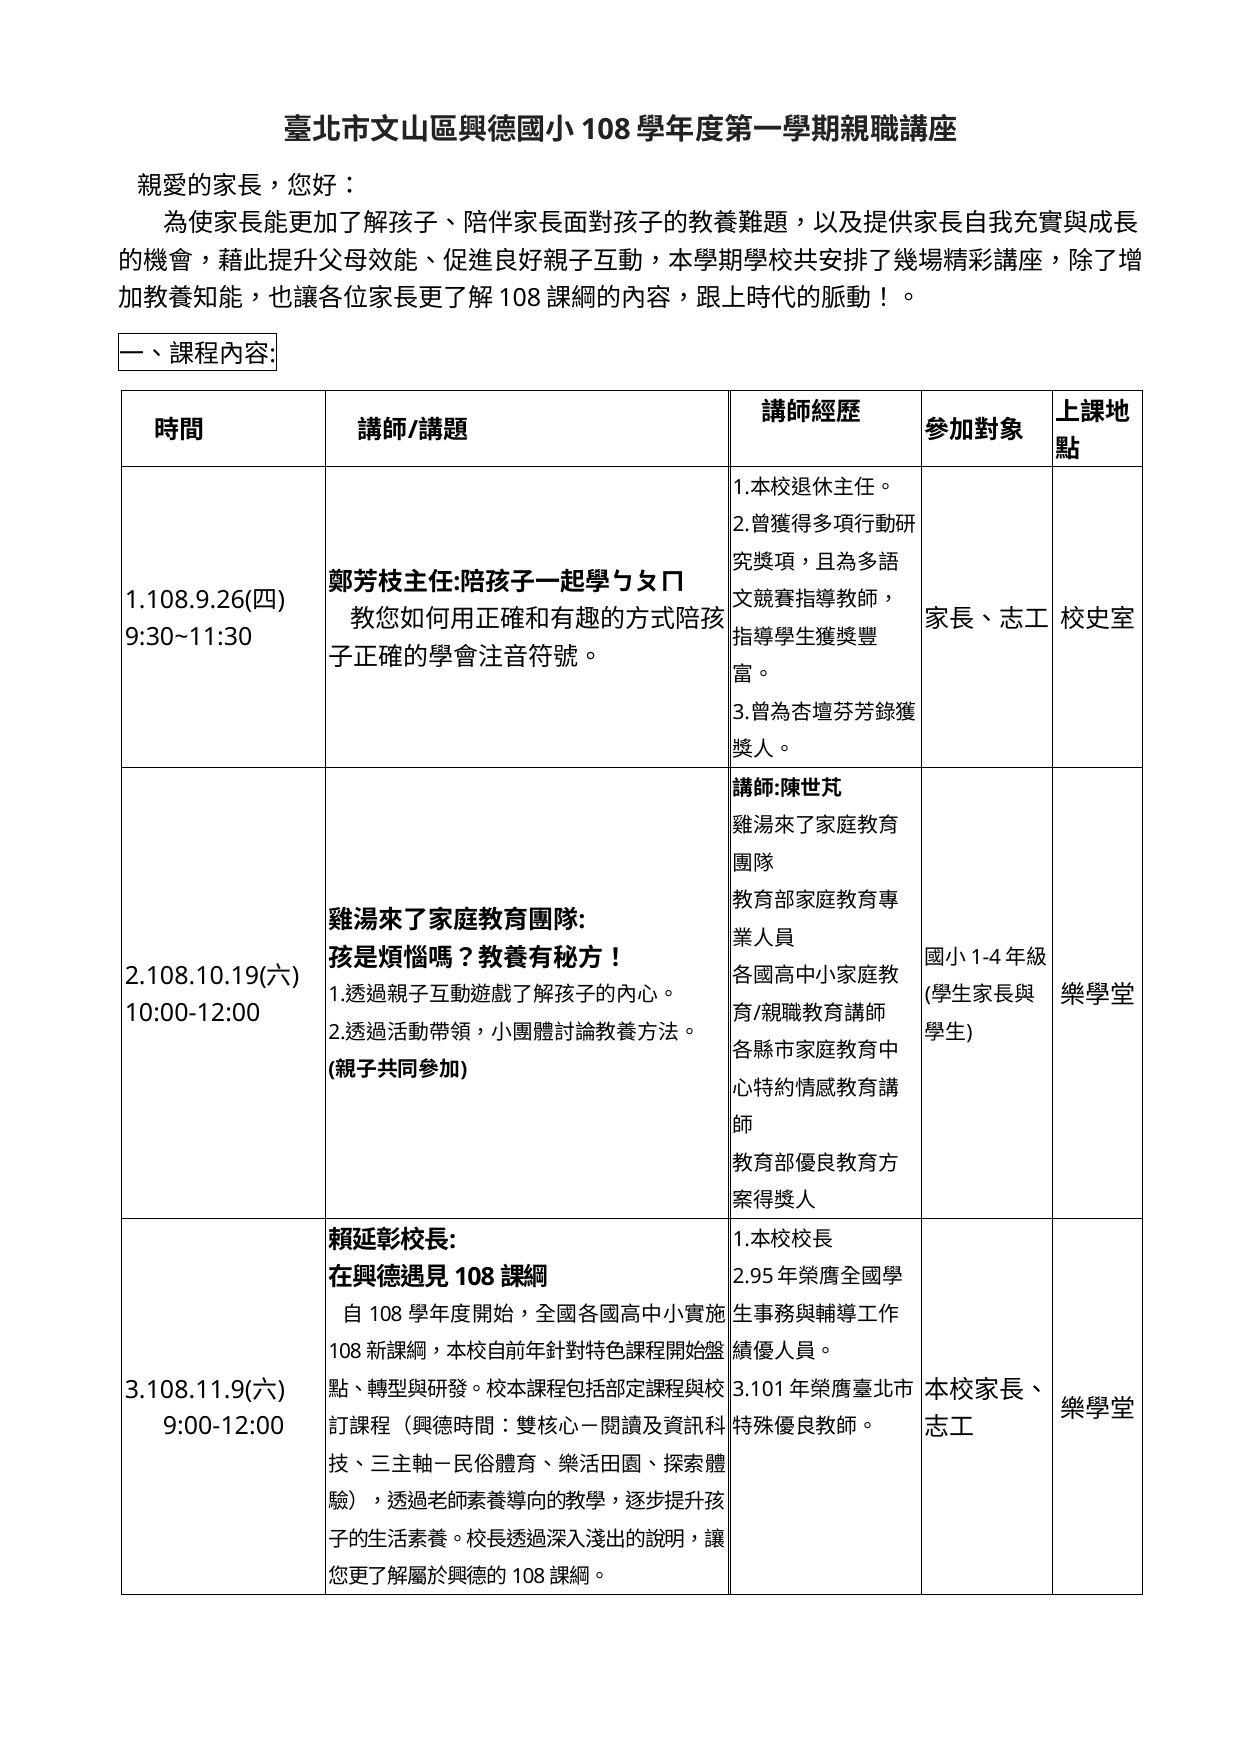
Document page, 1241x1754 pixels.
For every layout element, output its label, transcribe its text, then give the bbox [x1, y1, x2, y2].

table_header 時間 [122, 391, 325, 466]
table_header 講師經歷 [731, 391, 921, 466]
table_cell 雞湯來了家庭教育團隊: 孩是煩惱嗎？教養有秘方！ 1.透過親子互動遊戲了解孩子的內心。 2.透過活動帶領，小團體討論教養方法。 (親子共同參加) [326, 768, 728, 1218]
list 親愛的家長，您好： [118, 164, 1152, 202]
table_cell 本校家長、志工 [922, 1219, 1052, 1594]
table_cell 家長、志工 [922, 467, 1052, 767]
table_cell 1.108.9.26(四) 9:30~11:30 [122, 467, 325, 767]
table_cell 校史室 [1053, 467, 1142, 767]
table_cell 2.108.10.19(六) 10:00-12:00 [122, 768, 325, 1218]
table_header 上課地點 [1053, 391, 1142, 466]
text 臺北市文山區興德國小108學年度第一學期親職講座 [89, 89, 1152, 164]
table_header 講師/講題 [326, 391, 728, 466]
table_cell 1.本校退休主任。 2.曾獲得多項行動研究獎項，且為多語文競賽指導教師，指導學生獲獎豐富。 3.曾為杏壇芬芳錄獲獎人。 [731, 467, 921, 767]
table_cell 樂學堂 [1053, 1219, 1142, 1594]
table_cell 1.本校校長 2.95年榮膺全國學生事務與輔導工作績優人員。 3.101年榮膺臺北市特殊優良教師。 [731, 1219, 921, 1594]
table_cell 講師:陳世芃 雞湯來了家庭教育團隊 教育部家庭教育專業人員 各國高中小家庭教育/親職教育講師 各縣市家庭教育中心特約情感教育講師 教育部優良教育方案得獎人 [731, 768, 921, 1218]
list 一、課程內容: [118, 314, 1108, 389]
list 為使家長能更加了解孩子、陪伴家長面對孩子的教養難題，以及提供家長自我充實與成長的機會，藉此提升父母效能、促進良好親子互動，本學期學校共安排了幾場精彩講座，除了增加教養知能，也讓各位家長更了解108課綱的內容，跟上時代的脈動！。 [118, 202, 1152, 314]
table_cell 國小1-4年級(學生家長與學生) [922, 768, 1052, 1218]
table_header 參加對象 [922, 391, 1052, 466]
table_cell 賴延彰校長: 在興德遇見108課綱 自108學年度開始，全國各國高中小實施 108 新課綱，本校自前年針對特色課程開始盤點、轉型與研發。校本課程包括部定課程與校訂課程（興德時間：雙核心－閱讀及資訊科技、三主軸－民俗體育、樂活田園、探索體驗），透過老師素養導向的教學，逐步提升孩子的生活素養。校長透過深入淺出的說明，讓您更了解屬於興德的108課綱。 [326, 1219, 728, 1594]
table_cell 3.108.11.9(六) 9:00-12:00 [122, 1219, 325, 1594]
table_cell 樂學堂 [1053, 768, 1142, 1218]
table_cell 鄭芳枝主任:陪孩子一起學ㄅㄆㄇ 教您如何用正確和有趣的方式陪孩子正確的學會注音符號。 [326, 467, 728, 767]
